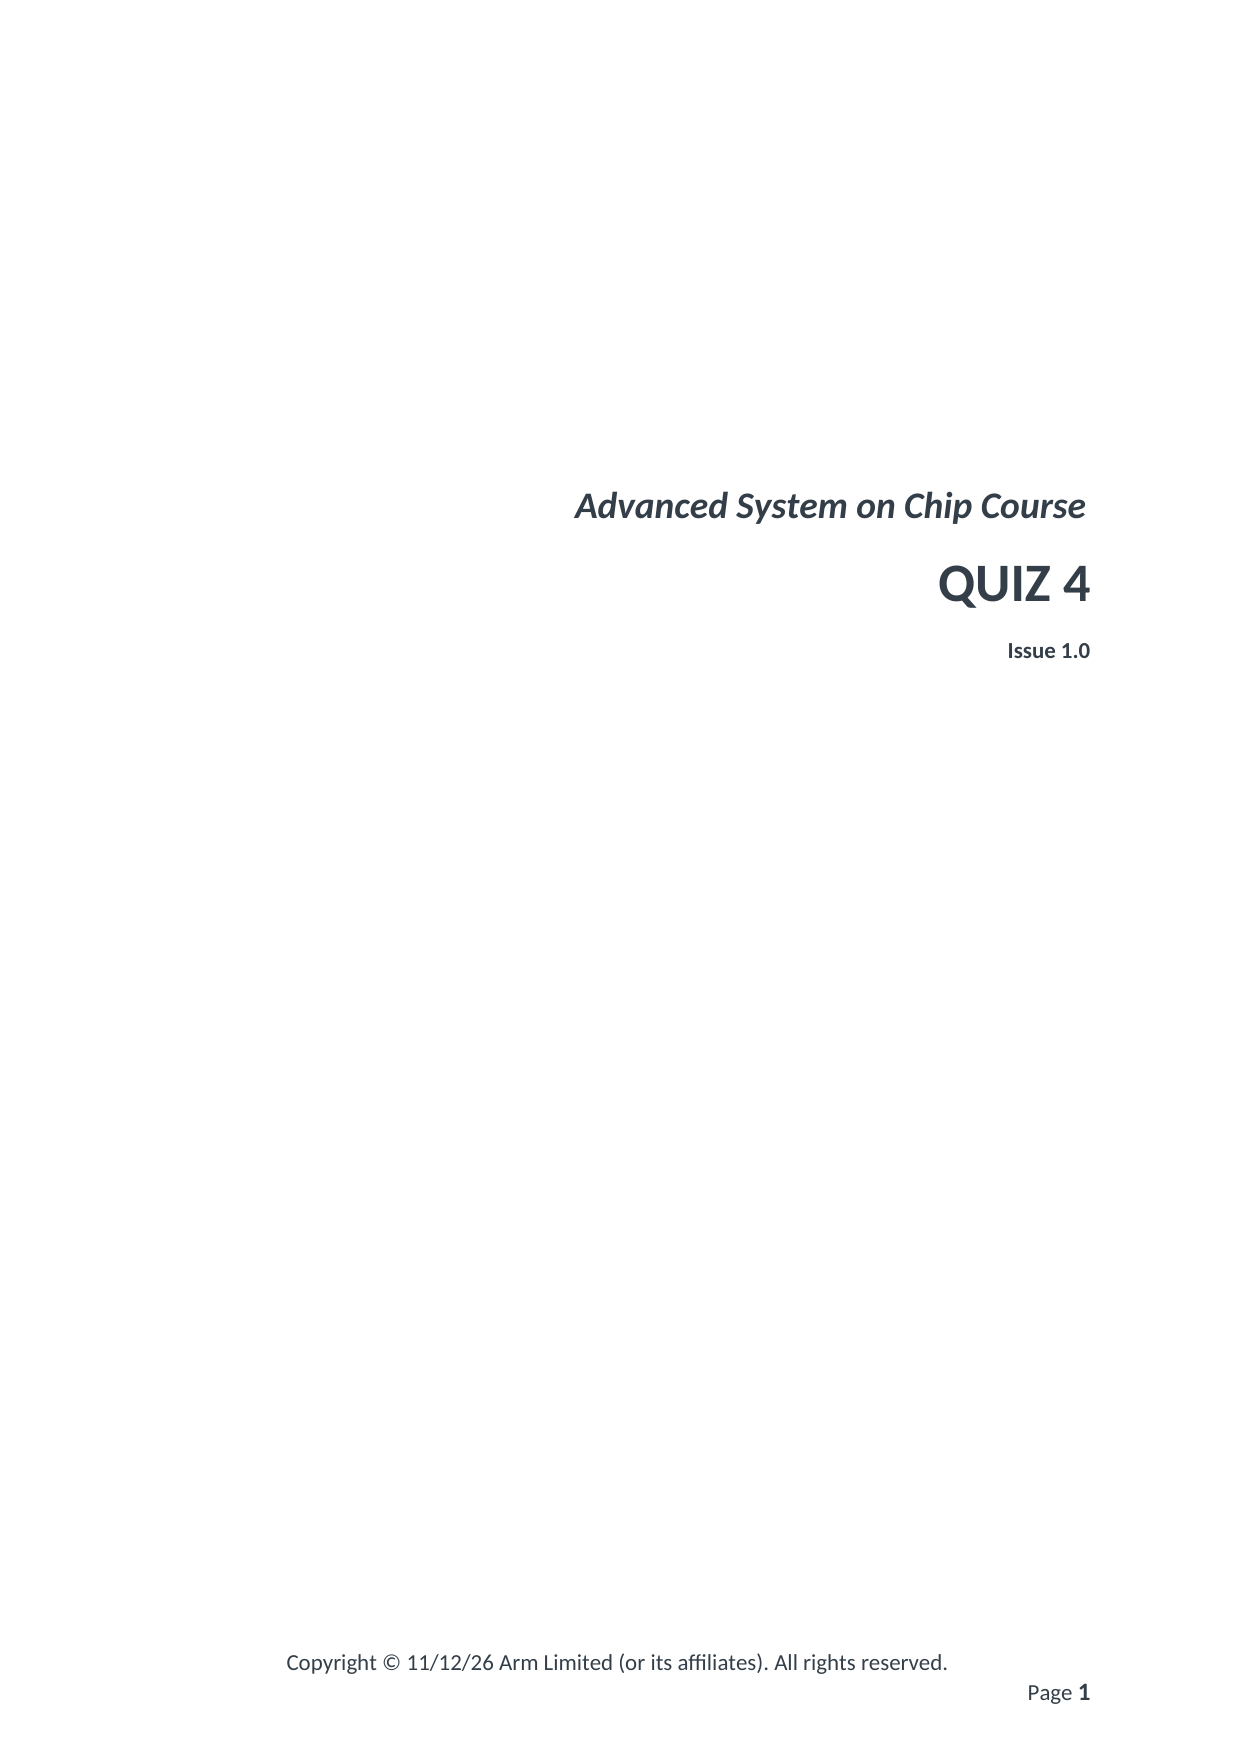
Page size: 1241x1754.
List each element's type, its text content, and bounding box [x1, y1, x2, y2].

text Issue 1.0 [150, 636, 1090, 664]
text Advanced System on Chip Course [150, 482, 1090, 528]
text QUIZ 4 [150, 548, 1090, 614]
